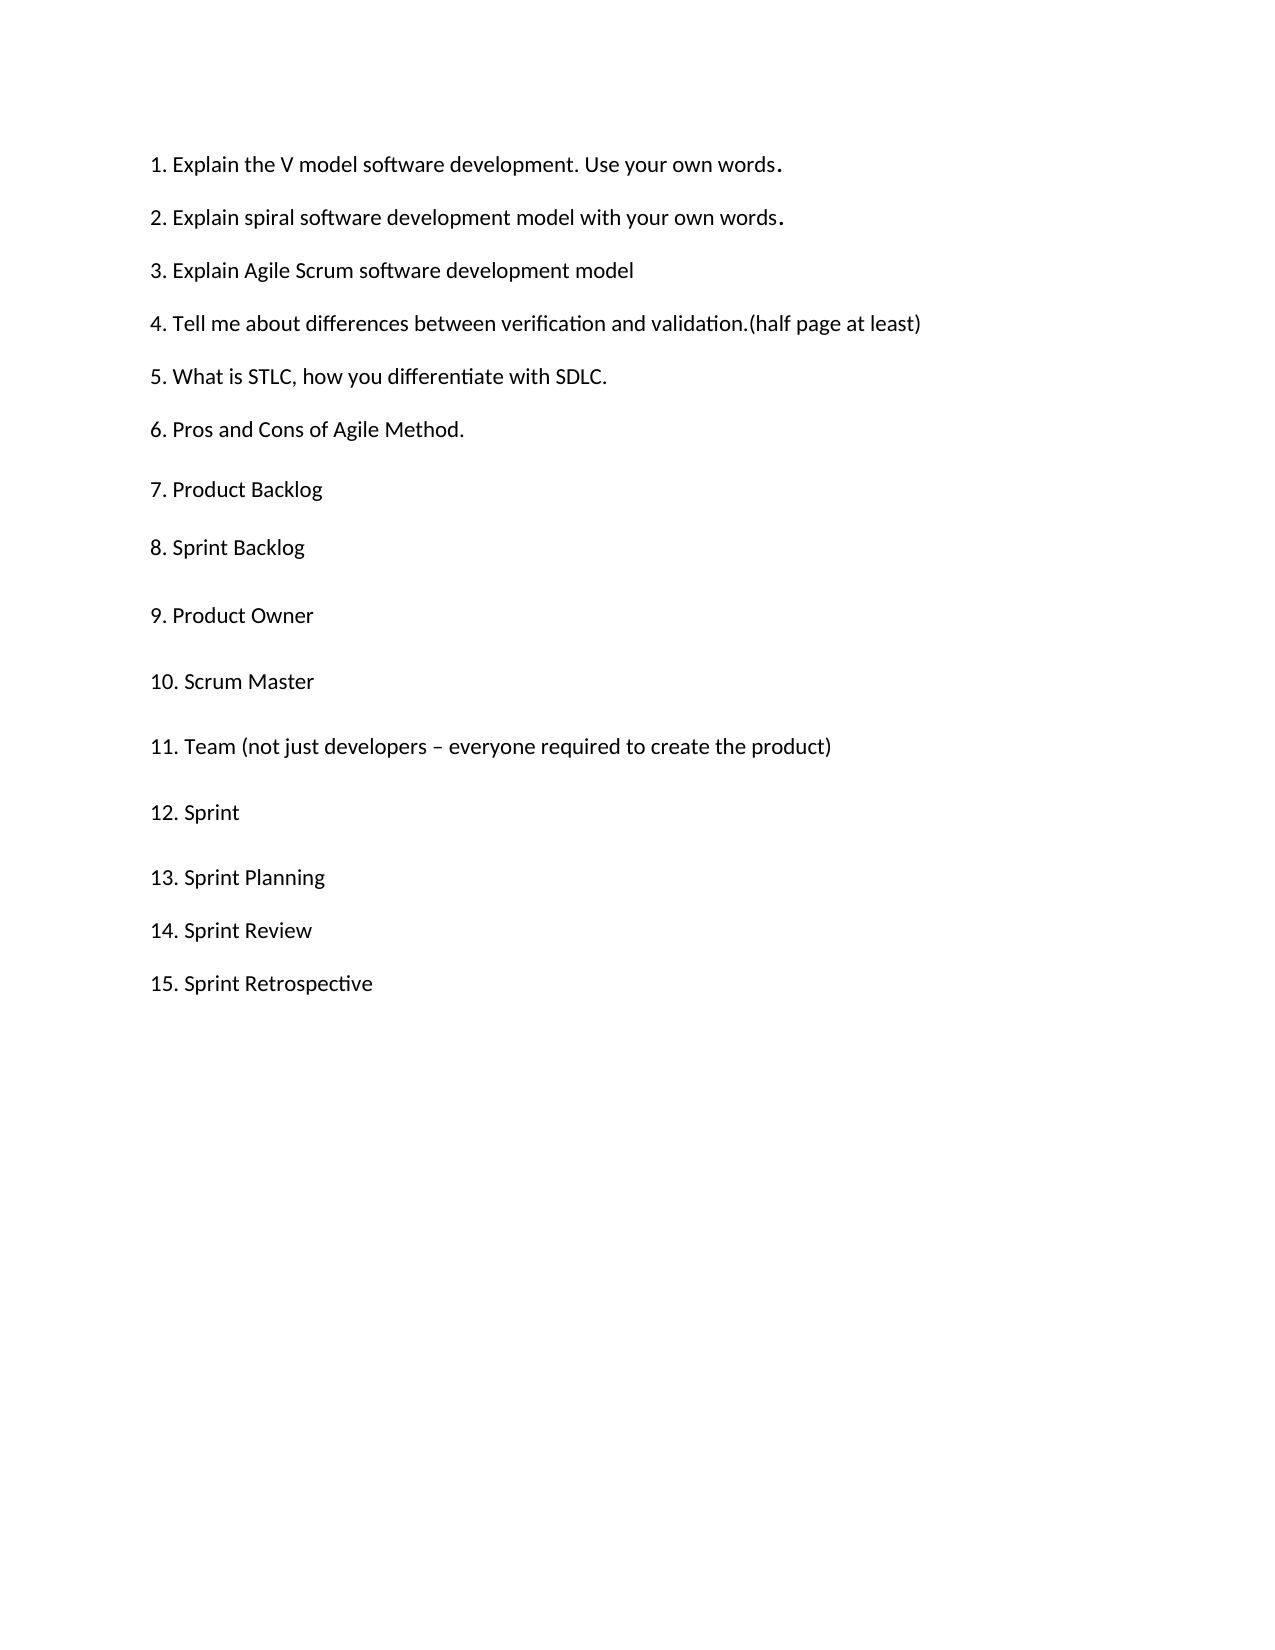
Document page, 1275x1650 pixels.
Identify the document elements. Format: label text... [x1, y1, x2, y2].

text 8. Sprint Backlog [150, 533, 1125, 562]
text 10. Scrum Master [150, 667, 1125, 695]
text 4. Tell me about differences between verification and validation.(half page at least) [150, 309, 1125, 337]
text 9. Product Owner [150, 601, 1125, 629]
text 14. Sprint Review [150, 916, 1125, 944]
text 6. Pros and Cons of Agile Method. [150, 415, 1125, 443]
text 2. Explain spiral software development model with your own words. [150, 203, 1125, 231]
text 7. Product Backlog [150, 475, 1125, 503]
text 5. What is STLC, how you differentiate with SDLC. [150, 362, 1125, 390]
text 12. Sprint [150, 798, 1125, 826]
text 3. Explain Agile Scrum software development model [150, 256, 1125, 284]
text 15. Sprint Retrospective [150, 969, 1125, 997]
text 13. Sprint Planning [150, 863, 1125, 891]
text 1. Explain the V model software development. Use your own words. [150, 150, 1125, 178]
text 11. Team (not just developers – everyone required to create the product) [150, 732, 1125, 760]
